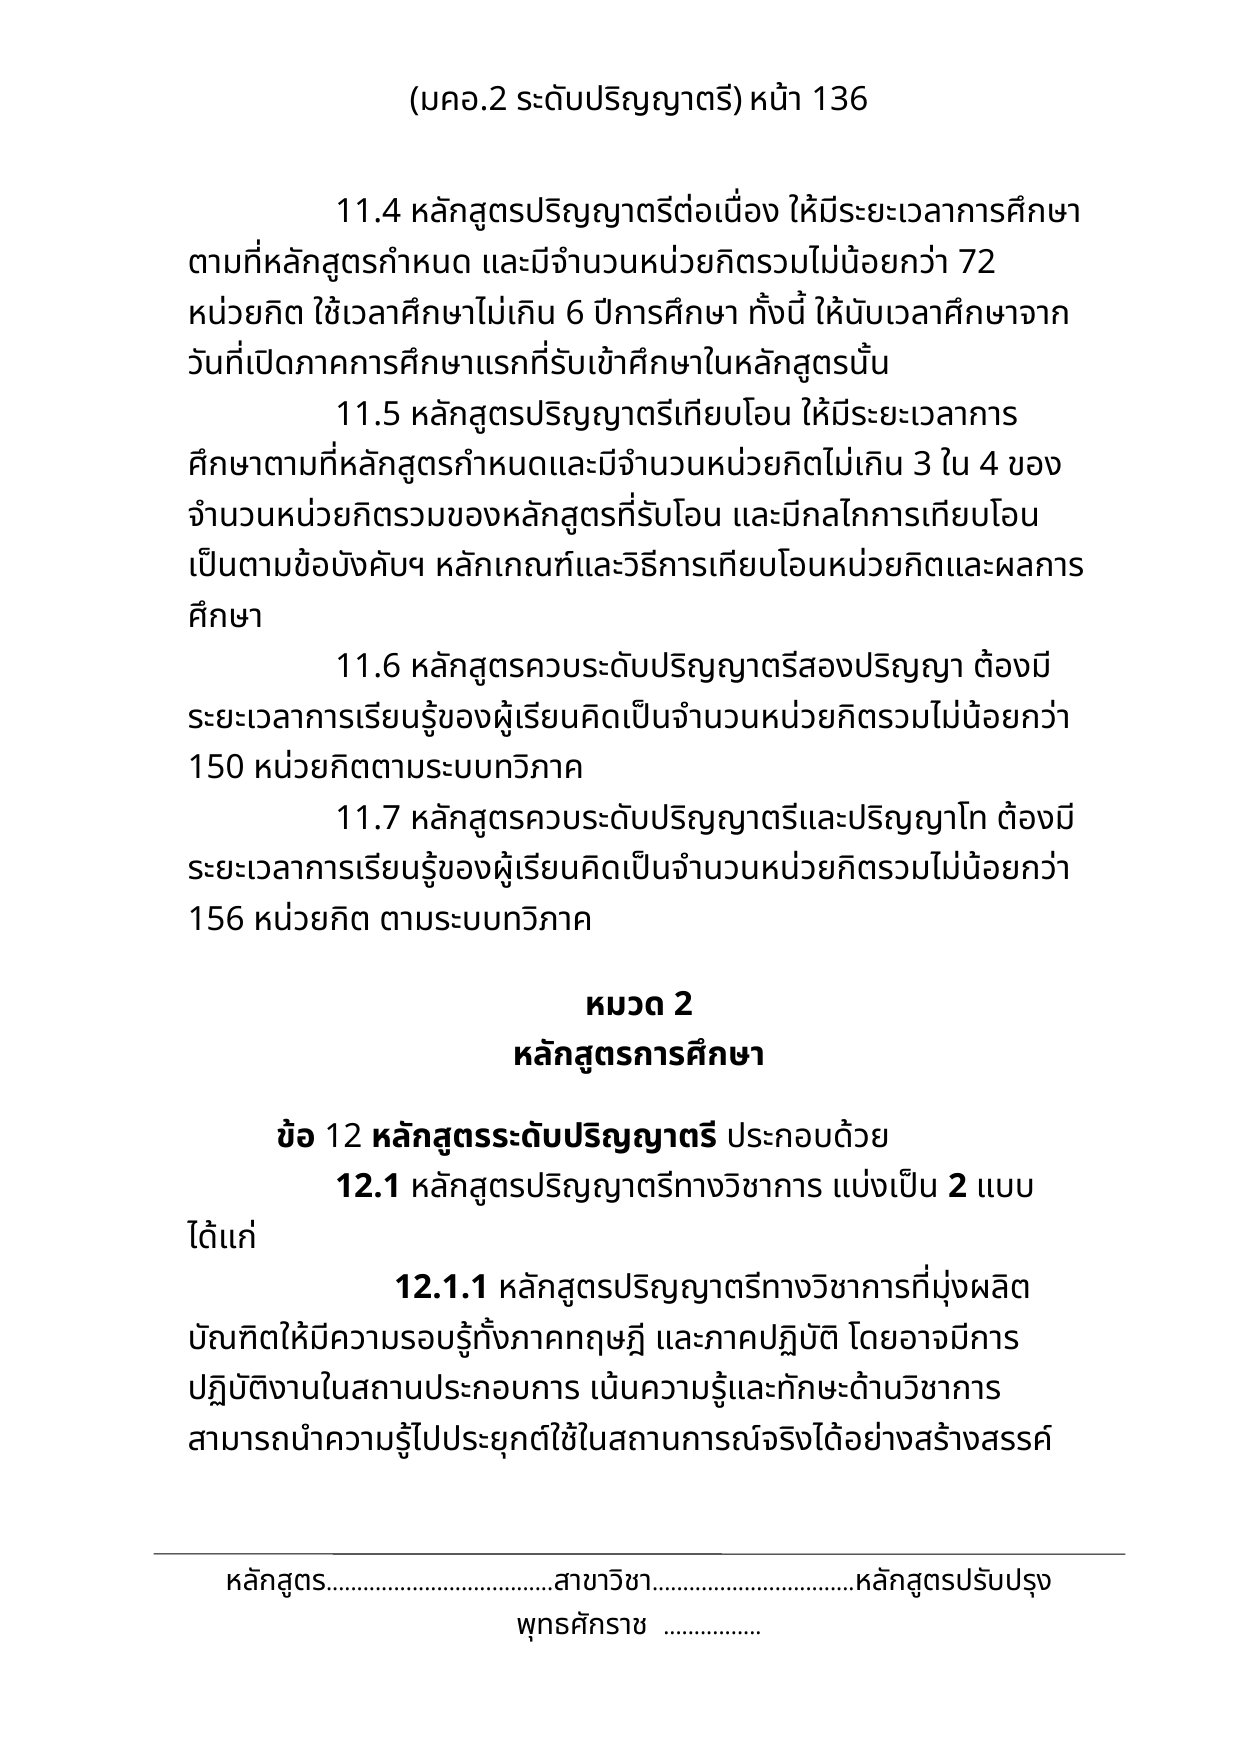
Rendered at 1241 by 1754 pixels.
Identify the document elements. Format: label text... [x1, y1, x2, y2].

text ข้อ 12 หลักสูตรระดับปริญญาตรี ประกอบด้วย [187, 1112, 1090, 1162]
text 11.5 หลักสูตรปริญญาตรีเทียบโอน ให้มีระยะเวลาการศึกษาตามที่หลักสูตรกำหนดและมีจำนวนหน่วยกิตไม่เกิน 3 ใน 4 ของจำนวนหน่วยกิตรวมของหลักสูตรที่รับโอน และมีกลไกการเทียบโอนเป็นตามข้อบังคับฯ หลักเกณฑ์และวิธีการเทียบโอนหน่วยกิตและผลการศึกษา [187, 389, 1090, 642]
text หมวด 2 [187, 979, 1090, 1030]
text หลักสูตรการศึกษา [187, 1030, 1090, 1080]
text 12.1 หลักสูตรปริญญาตรีทางวิชาการ แบ่งเป็น 2 แบบ ได้แก่ [187, 1162, 1090, 1263]
text 11.6 หลักสูตรควบระดับปริญญาตรีสองปริญญา ต้องมีระยะเวลาการเรียนรู้ของผู้เรียนคิดเป็นจำนวนหน่วยกิตรวมไม่น้อยกว่า 150 หน่วยกิตตามระบบทวิภาค [187, 642, 1090, 794]
text 11.4 หลักสูตรปริญญาตรีต่อเนื่อง ให้มีระยะเวลาการศึกษาตามที่หลักสูตรกำหนด และมีจำนวนหน่วยกิตรวมไม่น้อยกว่า 72 หน่วยกิต ใช้เวลาศึกษาไม่เกิน 6 ปีการศึกษา ทั้งนี้ ให้นับเวลาศึกษาจากวันที่เปิดภาคการศึกษาแรกที่รับเข้าศึกษาในหลักสูตรนั้น [187, 187, 1090, 389]
text 11.7 หลักสูตรควบระดับปริญญาตรีและปริญญาโท ต้องมีระยะเวลาการเรียนรู้ของผู้เรียนคิดเป็นจำนวนหน่วยกิตรวมไม่น้อยกว่า 156 หน่วยกิต ตามระบบทวิภาค [187, 794, 1090, 945]
text 12.1.1 หลักสูตรปริญญาตรีทางวิชาการที่มุ่งผลิตบัณฑิตให้มีความรอบรู้ทั้งภาคทฤษฎี และภาคปฏิบัติ โดยอาจมีการปฏิบัติงานในสถานประกอบการ เน้นความรู้และทักษะด้านวิชาการ สามารถนำความรู้ไปประยุกต์ใช้ในสถานการณ์จริงได้อย่างสร้างสรรค์ [187, 1263, 1090, 1465]
